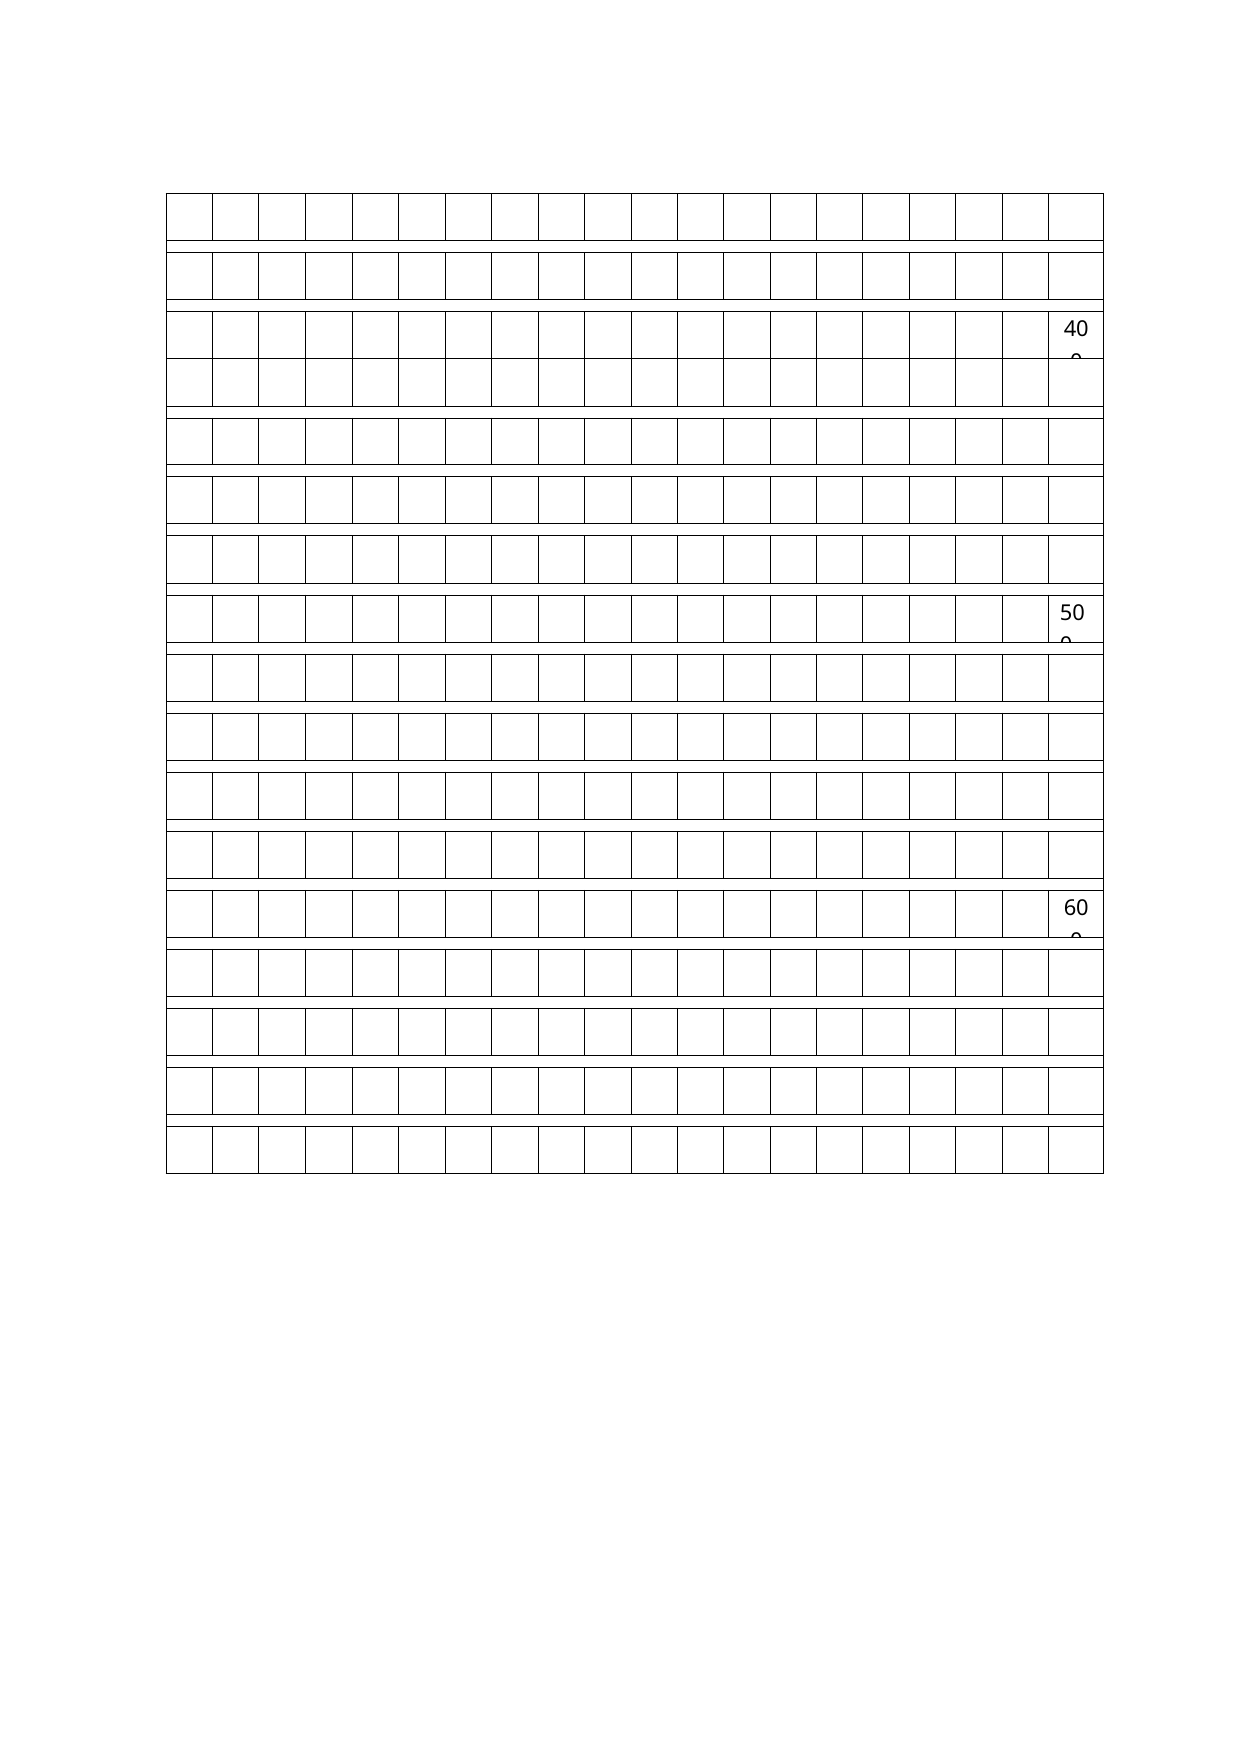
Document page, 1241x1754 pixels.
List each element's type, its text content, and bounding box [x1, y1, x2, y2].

table_cell [771, 477, 816, 523]
table_cell [446, 832, 491, 878]
table_cell [817, 714, 862, 760]
table_cell [910, 253, 955, 299]
table_cell [353, 1009, 398, 1055]
table_cell [678, 253, 723, 299]
table_cell [167, 300, 1103, 311]
table_cell [585, 950, 631, 996]
table_cell [863, 477, 909, 523]
table_cell [492, 419, 538, 464]
table_cell [863, 536, 909, 583]
table_cell [539, 655, 584, 701]
table_cell [910, 950, 955, 996]
table_cell [167, 536, 212, 583]
table_cell [306, 832, 352, 878]
table_cell [306, 1009, 352, 1055]
table_cell [167, 584, 1103, 594]
table_cell [1003, 359, 1048, 406]
table_cell [910, 1068, 955, 1114]
table_cell [724, 1127, 770, 1173]
table_cell [678, 655, 723, 701]
table_cell [306, 596, 352, 642]
table_cell [399, 536, 445, 583]
table_cell [167, 655, 212, 701]
table_cell [956, 1127, 1002, 1173]
table_cell [539, 950, 584, 996]
table_cell [1049, 950, 1103, 996]
table_cell [1003, 1009, 1048, 1055]
table_cell [446, 312, 491, 358]
table_cell [1003, 194, 1048, 240]
table_cell [956, 655, 1002, 701]
table_cell [353, 1127, 398, 1173]
table_cell [539, 832, 584, 878]
table_cell [539, 1068, 584, 1114]
table_cell [213, 773, 258, 819]
table_cell [306, 773, 352, 819]
table_cell [678, 773, 723, 819]
table_cell [632, 655, 677, 701]
table_cell [771, 773, 816, 819]
table_cell [1049, 419, 1103, 464]
table_cell [353, 773, 398, 819]
table_cell [678, 359, 723, 406]
table_cell [446, 596, 491, 642]
table_cell [817, 773, 862, 819]
table_cell [585, 596, 631, 642]
table_cell [863, 359, 909, 406]
table_cell [446, 253, 491, 299]
table_cell [817, 194, 862, 240]
table_cell [306, 359, 352, 406]
table_cell [353, 714, 398, 760]
table_cell [956, 596, 1002, 642]
table_cell [585, 832, 631, 878]
table_cell [306, 1127, 352, 1173]
table_cell [306, 312, 352, 358]
table_cell [585, 714, 631, 760]
table_cell [910, 359, 955, 406]
table_cell [213, 1009, 258, 1055]
table_cell [863, 950, 909, 996]
table_cell [724, 312, 770, 358]
table_cell [213, 536, 258, 583]
table_cell [259, 419, 305, 464]
table_cell [1003, 1127, 1048, 1173]
table_cell [399, 950, 445, 996]
table_cell [259, 832, 305, 878]
table_cell [910, 477, 955, 523]
table_cell [771, 1009, 816, 1055]
table_cell [817, 596, 862, 642]
table_cell [956, 832, 1002, 878]
table_cell [724, 1009, 770, 1055]
table_cell [213, 1127, 258, 1173]
table_cell [399, 714, 445, 760]
table_cell [863, 714, 909, 760]
table_cell [678, 477, 723, 523]
table_cell [1003, 714, 1048, 760]
table_cell [167, 524, 1103, 535]
table_cell [259, 596, 305, 642]
table_cell [259, 773, 305, 819]
table_cell [771, 596, 816, 642]
table_cell [539, 596, 584, 642]
table_cell [399, 773, 445, 819]
table_cell [632, 832, 677, 878]
table_cell [353, 253, 398, 299]
table_cell [910, 655, 955, 701]
table_cell [306, 655, 352, 701]
table_cell [167, 1068, 212, 1114]
table_cell [259, 194, 305, 240]
table_cell [632, 773, 677, 819]
table_cell [632, 359, 677, 406]
table_cell [213, 596, 258, 642]
table_cell [632, 596, 677, 642]
table_cell [724, 477, 770, 523]
table_cell [910, 419, 955, 464]
table_cell [492, 714, 538, 760]
table_cell [1049, 359, 1103, 406]
table_cell [1049, 1068, 1103, 1114]
table_cell [817, 832, 862, 878]
table_cell [399, 891, 445, 937]
table_cell [259, 891, 305, 937]
table_cell [492, 1009, 538, 1055]
table_cell [167, 1009, 212, 1055]
table_cell [353, 832, 398, 878]
table_cell [678, 1009, 723, 1055]
table_cell [1049, 1127, 1103, 1173]
table_cell [678, 1068, 723, 1114]
table_cell [1003, 950, 1048, 996]
table_cell [213, 419, 258, 464]
table_cell [446, 950, 491, 996]
table_cell [771, 950, 816, 996]
table_cell [910, 596, 955, 642]
table_cell [167, 950, 212, 996]
table_cell [632, 536, 677, 583]
table_cell [259, 359, 305, 406]
table_cell [771, 253, 816, 299]
table_cell [399, 1068, 445, 1114]
table_cell [632, 1068, 677, 1114]
table_cell [817, 359, 862, 406]
table_cell [446, 194, 491, 240]
table_cell [259, 1068, 305, 1114]
table_cell [817, 655, 862, 701]
table_cell [863, 1127, 909, 1173]
table_cell [678, 1127, 723, 1173]
table_cell [539, 773, 584, 819]
table_cell [306, 536, 352, 583]
table_cell [585, 477, 631, 523]
table_cell [492, 253, 538, 299]
table_cell [910, 714, 955, 760]
table_cell [353, 419, 398, 464]
table_cell [167, 820, 1103, 831]
table_cell [167, 879, 1103, 890]
table_cell [306, 891, 352, 937]
table_cell [259, 253, 305, 299]
table_cell [539, 194, 584, 240]
table_cell [585, 1127, 631, 1173]
table_cell [678, 714, 723, 760]
table_cell [446, 1009, 491, 1055]
table_cell [259, 655, 305, 701]
table_cell [724, 1068, 770, 1114]
table_cell [956, 1068, 1002, 1114]
table_cell [399, 655, 445, 701]
table_cell [956, 419, 1002, 464]
table_cell [399, 312, 445, 358]
table_cell [306, 194, 352, 240]
table_cell [446, 655, 491, 701]
table_cell [167, 253, 212, 299]
table_cell [259, 1127, 305, 1173]
table_cell [167, 241, 1103, 252]
table_cell [1049, 194, 1103, 240]
table_cell [539, 359, 584, 406]
table_cell [678, 312, 723, 358]
table_cell [446, 1068, 491, 1114]
table_cell [1049, 832, 1103, 878]
table_cell 400 [1049, 312, 1103, 358]
table_cell [863, 419, 909, 464]
table_cell [863, 773, 909, 819]
table_cell [259, 312, 305, 358]
table_cell [492, 655, 538, 701]
table_cell [771, 714, 816, 760]
table_cell [492, 832, 538, 878]
table_cell [1049, 536, 1103, 583]
table_cell [1003, 312, 1048, 358]
table_cell [399, 832, 445, 878]
table_cell [956, 359, 1002, 406]
table_cell [446, 714, 491, 760]
table_cell [632, 1127, 677, 1173]
table_cell [167, 1115, 1103, 1126]
table_cell [956, 477, 1002, 523]
table_cell [1049, 714, 1103, 760]
table_cell [167, 832, 212, 878]
table_cell [353, 950, 398, 996]
table_cell [492, 1127, 538, 1173]
table_cell [446, 419, 491, 464]
table_cell [817, 1009, 862, 1055]
table_cell [632, 891, 677, 937]
table_cell [492, 891, 538, 937]
table_cell [863, 194, 909, 240]
table_cell [492, 773, 538, 819]
table_cell [678, 891, 723, 937]
table_cell [399, 477, 445, 523]
table_cell [956, 950, 1002, 996]
table_cell [724, 832, 770, 878]
table_cell [492, 596, 538, 642]
table_cell [539, 714, 584, 760]
table_cell [353, 312, 398, 358]
table_cell [956, 312, 1002, 358]
table_cell [1049, 773, 1103, 819]
table_cell [492, 312, 538, 358]
table_cell [771, 536, 816, 583]
table_cell [585, 1009, 631, 1055]
table_cell [213, 950, 258, 996]
table_cell [910, 891, 955, 937]
table_cell [1003, 891, 1048, 937]
table_cell [353, 1068, 398, 1114]
table_cell [863, 1068, 909, 1114]
table_cell [585, 419, 631, 464]
table_cell [213, 312, 258, 358]
table_cell [539, 312, 584, 358]
table_cell [585, 1068, 631, 1114]
table_cell [213, 655, 258, 701]
table_cell [492, 477, 538, 523]
table_cell [632, 253, 677, 299]
table_cell [167, 419, 212, 464]
table_cell [167, 714, 212, 760]
table_cell [632, 477, 677, 523]
table_cell [771, 832, 816, 878]
table_cell [399, 194, 445, 240]
table_cell [585, 655, 631, 701]
table_cell [956, 536, 1002, 583]
table_cell [167, 465, 1103, 476]
table_cell [863, 832, 909, 878]
table_cell [492, 359, 538, 406]
table_cell [213, 359, 258, 406]
table_cell [1003, 477, 1048, 523]
table_cell [817, 477, 862, 523]
table_cell [259, 536, 305, 583]
table_cell [1003, 596, 1048, 642]
table_cell [446, 536, 491, 583]
table_cell [863, 596, 909, 642]
table_cell [724, 891, 770, 937]
table_cell [678, 419, 723, 464]
table_cell [910, 312, 955, 358]
table_cell [724, 596, 770, 642]
table_cell [1003, 832, 1048, 878]
table_cell [724, 194, 770, 240]
table_cell [492, 194, 538, 240]
table_cell [167, 702, 1103, 713]
table_cell [632, 194, 677, 240]
table_cell [863, 655, 909, 701]
table_cell [771, 194, 816, 240]
table_cell [1003, 253, 1048, 299]
table_cell [1049, 253, 1103, 299]
table_cell [446, 477, 491, 523]
table_cell [353, 655, 398, 701]
table_cell [446, 891, 491, 937]
table_cell [724, 655, 770, 701]
table_cell [213, 891, 258, 937]
table_cell [724, 359, 770, 406]
table_cell [771, 655, 816, 701]
table_cell [817, 253, 862, 299]
table_cell [539, 891, 584, 937]
table_cell [1049, 1009, 1103, 1055]
table_cell [817, 419, 862, 464]
table_cell [724, 950, 770, 996]
table_cell [910, 536, 955, 583]
table_cell [585, 891, 631, 937]
table_cell 500 [1049, 596, 1103, 642]
table_cell [910, 773, 955, 819]
table_cell [724, 773, 770, 819]
table_cell [817, 1127, 862, 1173]
table_cell [678, 194, 723, 240]
table_cell [678, 950, 723, 996]
table_cell [1049, 477, 1103, 523]
table_cell [353, 359, 398, 406]
table_cell [167, 359, 212, 406]
table_cell [632, 950, 677, 996]
table_cell [167, 761, 1103, 772]
table_cell [910, 194, 955, 240]
table_cell [539, 1009, 584, 1055]
table_cell [956, 773, 1002, 819]
table_cell [167, 407, 1103, 417]
table_cell [399, 253, 445, 299]
table_cell [492, 536, 538, 583]
table_cell [724, 714, 770, 760]
table_cell [817, 891, 862, 937]
table_cell [539, 536, 584, 583]
table_cell [771, 359, 816, 406]
table_cell [1003, 1068, 1048, 1114]
table_cell [167, 477, 212, 523]
table_cell [353, 536, 398, 583]
table_cell [446, 1127, 491, 1173]
table_cell [492, 950, 538, 996]
table_cell [167, 938, 1103, 949]
table_cell [259, 714, 305, 760]
table_cell [632, 1009, 677, 1055]
table_cell [771, 1068, 816, 1114]
table_cell [956, 194, 1002, 240]
table_cell [213, 832, 258, 878]
table_cell [863, 312, 909, 358]
table_cell [678, 832, 723, 878]
table_cell [910, 832, 955, 878]
table_cell [259, 1009, 305, 1055]
table_cell [771, 891, 816, 937]
table_cell [353, 477, 398, 523]
table_cell [724, 536, 770, 583]
table_cell [585, 536, 631, 583]
table_cell [306, 419, 352, 464]
table_cell [678, 536, 723, 583]
table_cell [213, 477, 258, 523]
table_cell [492, 1068, 538, 1114]
table_cell [910, 1009, 955, 1055]
table_cell [167, 1127, 212, 1173]
table_cell [724, 419, 770, 464]
table_cell [863, 891, 909, 937]
table_cell [817, 312, 862, 358]
table_cell [167, 596, 212, 642]
table_cell [399, 419, 445, 464]
table_cell [585, 253, 631, 299]
table_cell [956, 253, 1002, 299]
table_cell [632, 312, 677, 358]
table_cell [213, 253, 258, 299]
table_cell [259, 950, 305, 996]
table_cell [956, 1009, 1002, 1055]
table_cell [1049, 655, 1103, 701]
table_cell [306, 1068, 352, 1114]
table_cell [306, 477, 352, 523]
table_cell [539, 419, 584, 464]
table_cell [632, 714, 677, 760]
table_cell [167, 891, 212, 937]
table_cell [539, 477, 584, 523]
table_cell [863, 253, 909, 299]
table_cell [353, 596, 398, 642]
table_cell [585, 194, 631, 240]
table_cell [539, 253, 584, 299]
table_cell [771, 1127, 816, 1173]
table_cell [956, 891, 1002, 937]
table_cell 600 [1049, 891, 1103, 937]
table_cell [213, 1068, 258, 1114]
table_cell [1003, 773, 1048, 819]
table_cell [1003, 419, 1048, 464]
table_cell [306, 950, 352, 996]
table_cell [724, 253, 770, 299]
table_cell [306, 253, 352, 299]
table_cell [167, 1056, 1103, 1067]
table_cell [167, 312, 212, 358]
table_cell [306, 714, 352, 760]
table_cell [817, 536, 862, 583]
table_cell [910, 1127, 955, 1173]
table_cell [399, 1009, 445, 1055]
table_cell [353, 891, 398, 937]
table_cell [632, 419, 677, 464]
table_cell [678, 596, 723, 642]
table_cell [817, 1068, 862, 1114]
table_cell [213, 714, 258, 760]
table_cell [585, 773, 631, 819]
table_cell [399, 1127, 445, 1173]
table_cell [817, 950, 862, 996]
table_cell [167, 643, 1103, 653]
table_cell [167, 194, 212, 240]
table_cell [399, 359, 445, 406]
table_cell [539, 1127, 584, 1173]
table_cell [167, 773, 212, 819]
table_cell [167, 997, 1103, 1008]
table_cell [446, 359, 491, 406]
table_cell [213, 194, 258, 240]
table_cell [771, 419, 816, 464]
table_cell [956, 714, 1002, 760]
table_cell [259, 477, 305, 523]
table_cell [1003, 536, 1048, 583]
table_cell [1003, 655, 1048, 701]
table_cell [446, 773, 491, 819]
table_cell [399, 596, 445, 642]
table_cell [585, 312, 631, 358]
table_cell [353, 194, 398, 240]
table_cell [585, 359, 631, 406]
table_cell [771, 312, 816, 358]
table_cell [863, 1009, 909, 1055]
